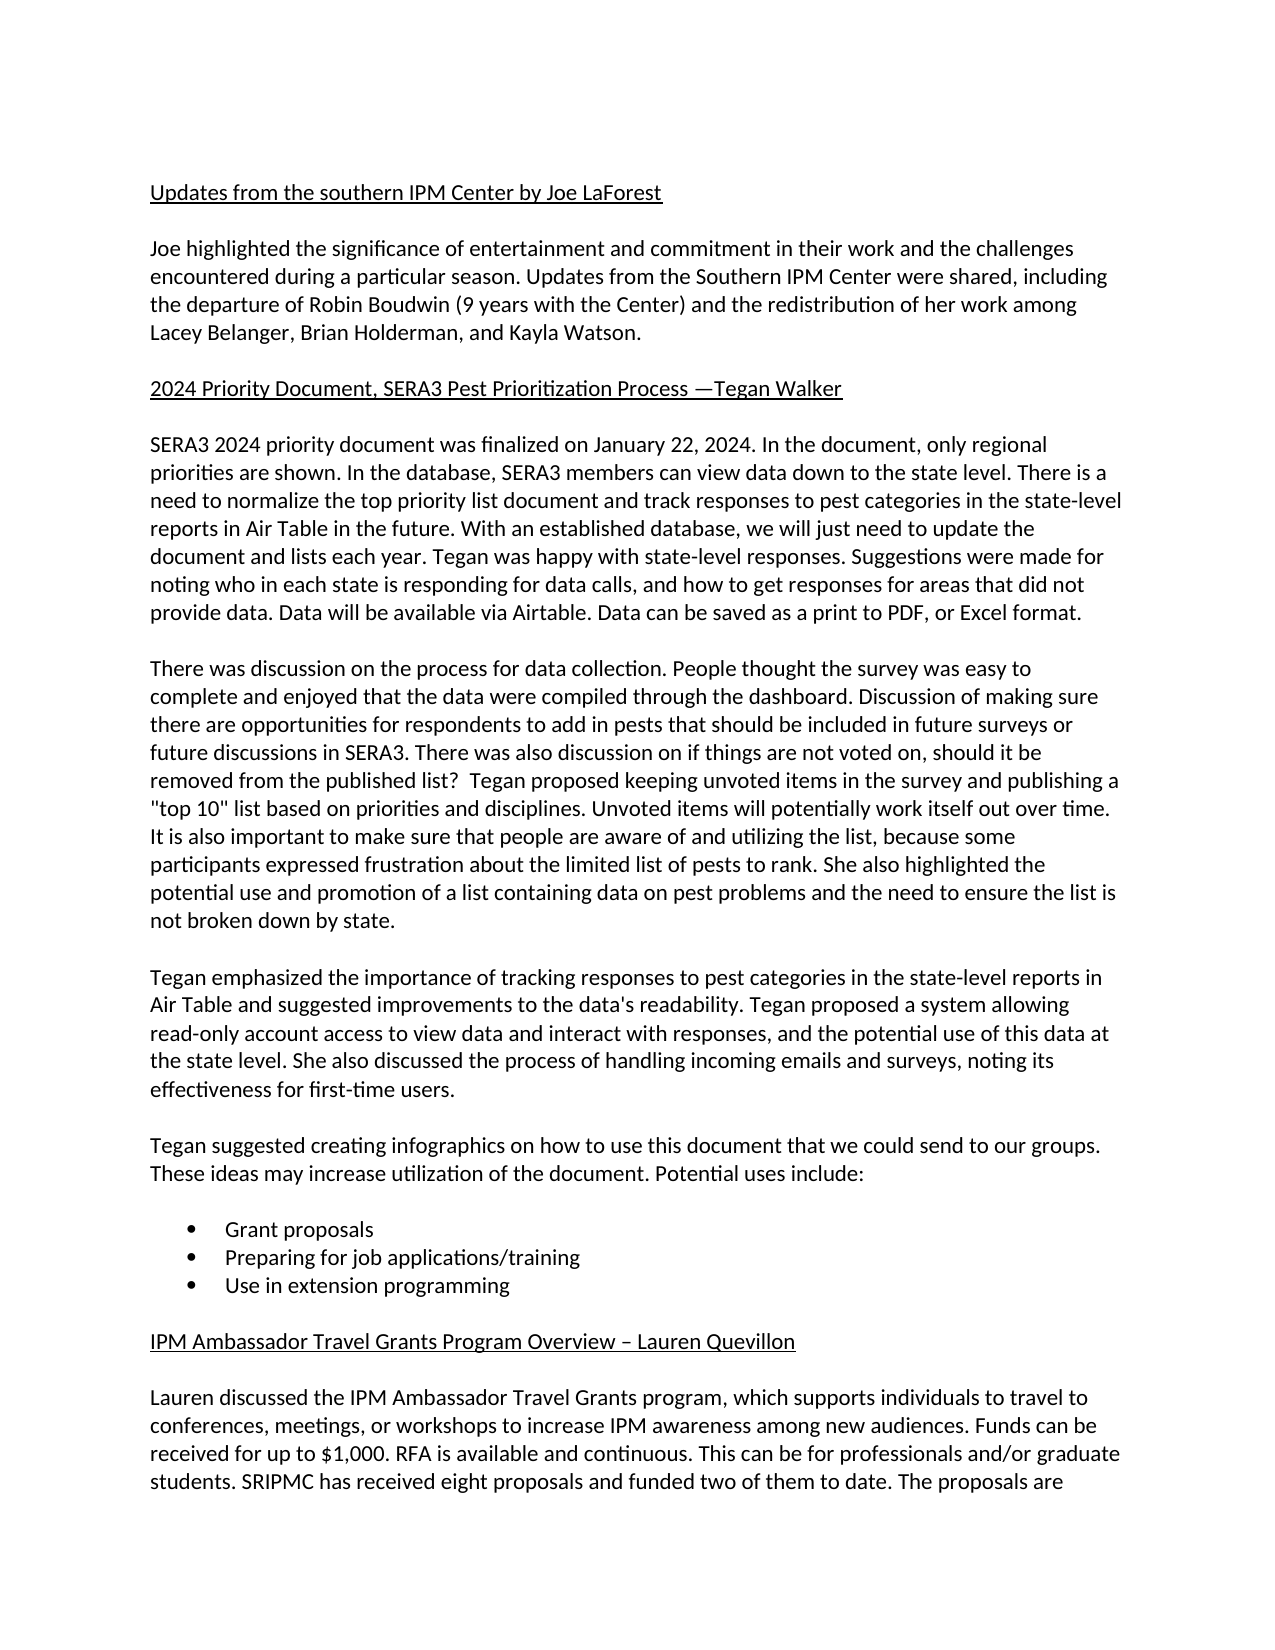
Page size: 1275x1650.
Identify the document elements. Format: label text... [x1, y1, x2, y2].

list Preparing for job applications/training [187, 1243, 1125, 1271]
text Tegan emphasized the importance of tracking responses to pest categories in the state-level reports in Air Table and suggested improvements to the data's readability. Tegan proposed a system allowing read-only account access to view data and interact with responses, and the potential use of this data at the state level. She also discussed the process of handling incoming emails and surveys, noting its effectiveness for first-time users. [150, 963, 1125, 1103]
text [150, 1383, 1125, 1495]
text Updates from the southern IPM Center by Joe LaForest [150, 178, 1125, 206]
text 2024 Priority Document, SERA3 Pest Prioritization Process —Tegan Walker [150, 374, 1125, 402]
text Tegan suggested creating infographics on how to use this document that we could send to our groups. These ideas may increase utilization of the document. Potential uses include: [150, 1131, 1125, 1187]
text There was discussion on the process for data collection. People thought the survey was easy to complete and enjoyed that the data were compiled through the dashboard. Discussion of making sure there are opportunities for respondents to add in pests that should be included in future surveys or future discussions in SERA3. There was also discussion on if things are not voted on, should it be removed from the published list? Tegan proposed keeping unvoted items in the survey and publishing a "top 10" list based on priorities and disciplines. Unvoted items will potentially work itself out over time. It is also important to make sure that people are aware of and utilizing the list, because some participants expressed frustration about the limited list of pests to rank. She also highlighted the potential use and promotion of a list containing data on pest problems and the need to ensure the list is not broken down by state. [150, 654, 1125, 934]
list Grant proposals [187, 1215, 1125, 1243]
text IPM Ambassador Travel Grants Program Overview – Lauren Quevillon [150, 1327, 1125, 1355]
text Joe highlighted the significance of entertainment and commitment in their work and the challenges encountered during a particular season. Updates from the Southern IPM Center were shared, including the departure of Robin Boudwin (9 years with the Center) and the redistribution of her work among Lacey Belanger, Brian Holderman, and Kayla Watson. [150, 234, 1125, 346]
text SERA3 2024 priority document was finalized on January 22, 2024. In the document, only regional priorities are shown. In the database, SERA3 members can view data down to the state level. There is a need to normalize the top priority list document and track responses to pest categories in the state-level reports in Air Table in the future. With an established database, we will just need to update the document and lists each year. Tegan was happy with state-level responses. Suggestions were made for noting who in each state is responding for data calls, and how to get responses for areas that did not provide data. Data will be available via Airtable. Data can be saved as a print to PDF, or Excel format. [150, 430, 1125, 626]
list Use in extension programming [187, 1271, 1125, 1299]
